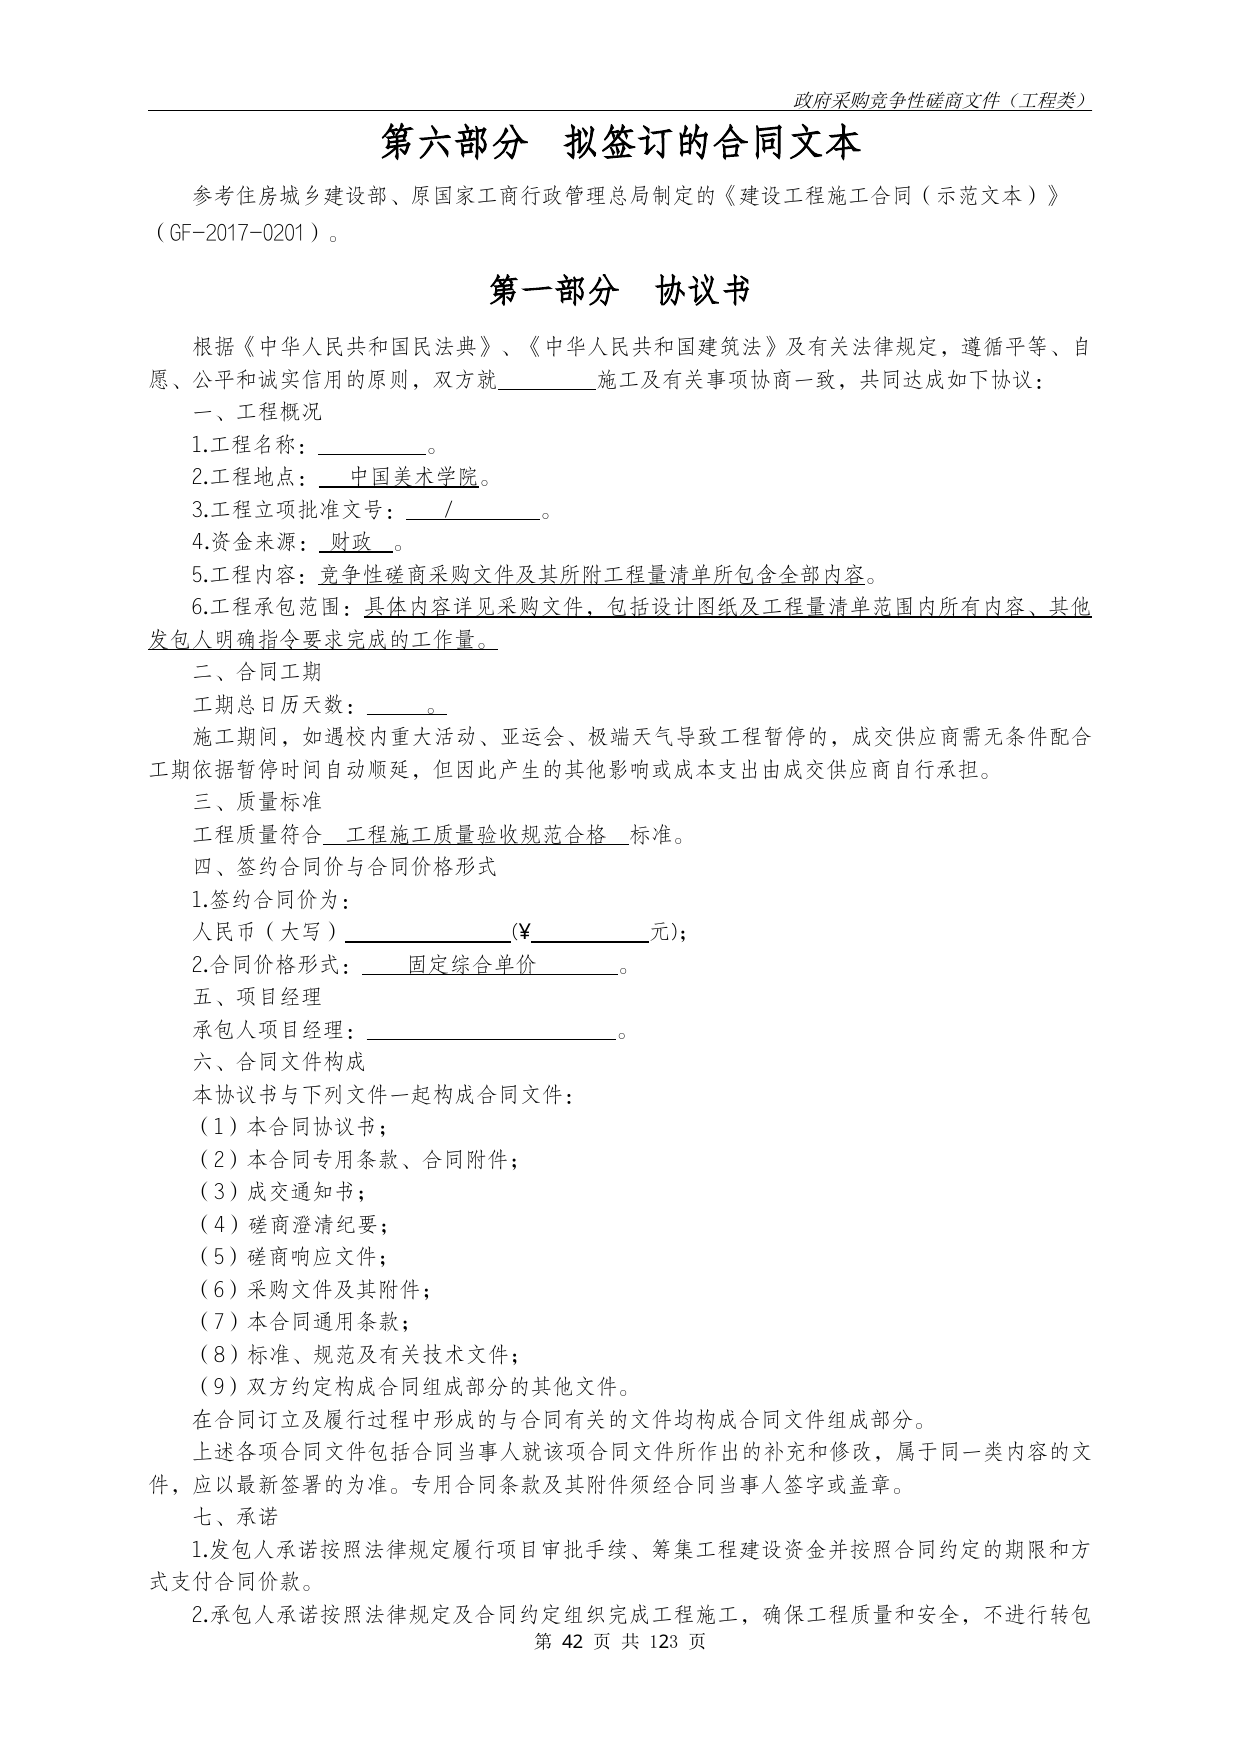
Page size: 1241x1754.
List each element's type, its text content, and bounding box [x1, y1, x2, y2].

text 四、签约合同价与合同价格形式 [148, 855, 1092, 880]
text 1.工程名称： 。 [148, 433, 1092, 458]
text 根据《中华人民共和国民法典》、《中华人民共和国建筑法》及有关法律规定，遵循平等、自愿、公平和诚实信用的原则，双方就 施工及有关事项协商一致，共同达成如下协议： [148, 335, 1092, 393]
text 2.工程地点： 中国美术学院。 [148, 465, 1092, 490]
text （2）本合同专用条款、合同附件； [148, 1148, 1092, 1173]
text 1.签约合同价为： [148, 888, 1092, 913]
text 三、质量标准 [148, 790, 1092, 815]
text 参考住房城乡建设部、原国家工商行政管理总局制定的《建设工程施工合同（示范文本）》（GF-2017-0201）。 [148, 185, 1092, 246]
text 3.工程立项批准文号： / 。 [148, 498, 1092, 523]
text 2.合同价格形式：固定综合单价 。 [148, 953, 1092, 978]
text 六、合同文件构成 [148, 1050, 1092, 1075]
text 承包人项目经理： 。 [148, 1018, 1092, 1043]
text （4）磋商澄清纪要； [148, 1213, 1092, 1238]
text 1.发包人承诺按照法律规定履行项目审批手续、筹集工程建设资金并按照合同约定的期限和方式支付合同价款。 [148, 1538, 1092, 1595]
text （1）本合同协议书； [148, 1115, 1092, 1140]
text 4.资金来源： 财政 。 [148, 530, 1092, 555]
text 人民币（大写） (¥ 元)； [148, 920, 1092, 945]
text （6）采购文件及其附件； [148, 1278, 1092, 1303]
text 二、合同工期 [148, 660, 1092, 685]
list 第一部分 协议书 [148, 268, 1092, 310]
text 5.工程内容：竞争性磋商采购文件及其所附工程量清单所包含全部内容。 [148, 563, 1092, 588]
text 在合同订立及履行过程中形成的与合同有关的文件均构成合同文件组成部分。 [148, 1408, 1092, 1433]
text 上述各项合同文件包括合同当事人就该项合同文件所作出的补充和修改，属于同一类内容的文件，应以最新签署的为准。专用合同条款及其附件须经合同当事人签字或盖章。 [148, 1440, 1092, 1498]
text 五、项目经理 [148, 985, 1092, 1010]
text 工期总日历天数： 。 [148, 693, 1092, 718]
text 第六部分 拟签订的合同文本 [148, 122, 1092, 164]
text （3）成交通知书； [148, 1180, 1092, 1205]
text （7）本合同通用条款； [148, 1310, 1092, 1335]
text 一、工程概况 [148, 400, 1092, 425]
text 6.工程承包范围：具体内容详见采购文件，包括设计图纸及工程量清单范围内所有内容、其他发包人明确指令要求完成的工作量。 [148, 595, 1092, 653]
text （8）标准、规范及有关技术文件； [148, 1343, 1092, 1368]
text （5）磋商响应文件； [148, 1245, 1092, 1270]
text 本协议书与下列文件一起构成合同文件： [148, 1083, 1092, 1108]
text 工程质量符合工程施工质量验收规范合格标准。 [148, 823, 1092, 848]
text 施工期间，如遇校内重大活动、亚运会、极端天气导致工程暂停的，成交供应商需无条件配合，工期依据暂停时间自动顺延，但因此产生的其他影响或成本支出由成交供应商自行承担。 [148, 725, 1092, 783]
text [148, 1603, 1092, 1628]
text （9）双方约定构成合同组成部分的其他文件。 [148, 1375, 1092, 1400]
text 七、承诺 [148, 1505, 1092, 1530]
